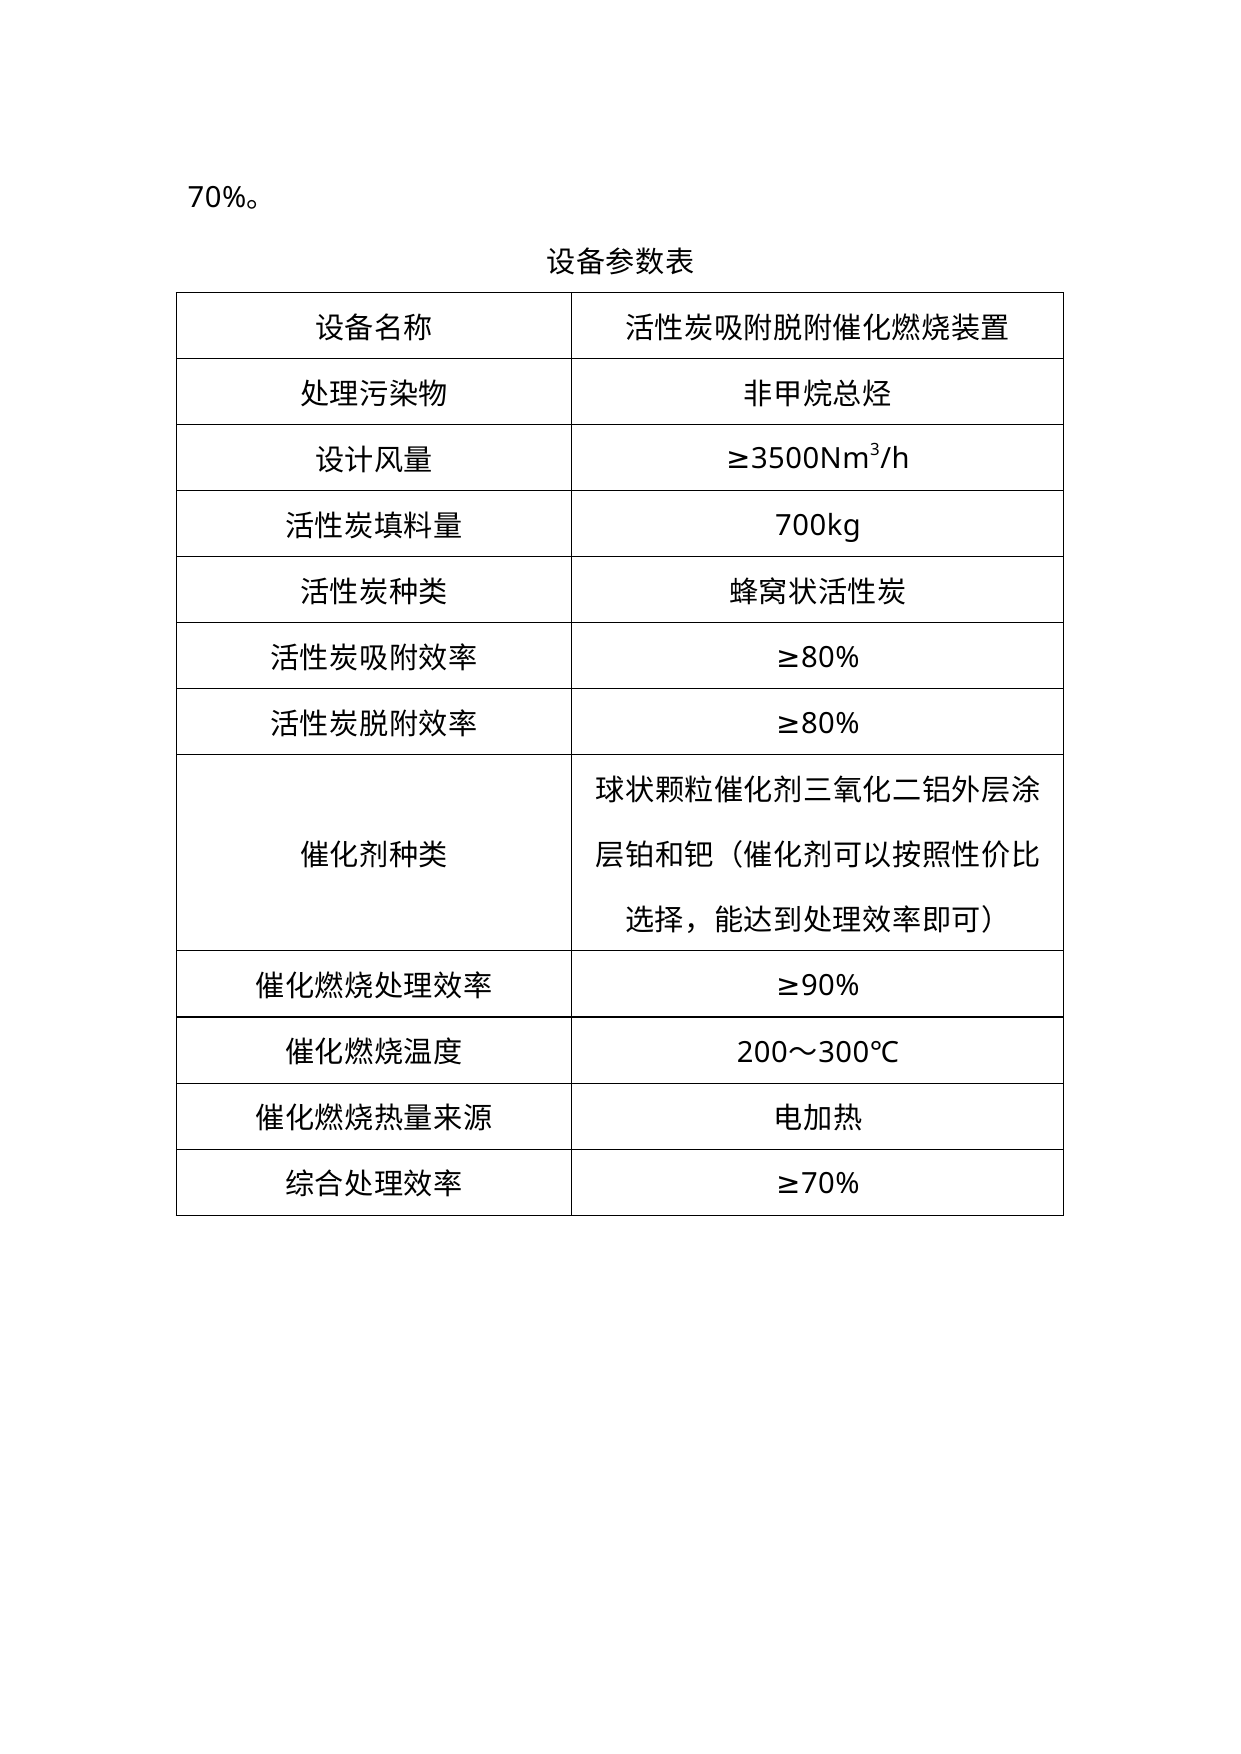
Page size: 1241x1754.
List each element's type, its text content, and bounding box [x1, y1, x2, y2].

table_cell ≥80% [572, 623, 1063, 688]
text 设备参数表 [187, 227, 1053, 292]
table_cell 综合处理效率 [177, 1150, 571, 1214]
table_cell 200～300℃ [572, 1018, 1063, 1082]
table_header 设备名称 [177, 293, 571, 358]
table_cell 设计风量 [177, 425, 571, 490]
table_cell 活性炭填料量 [177, 491, 571, 556]
table_cell 活性炭种类 [177, 557, 571, 622]
table_cell 催化燃烧温度 [177, 1018, 571, 1082]
table_cell 处理污染物 [177, 359, 571, 424]
table_header 活性炭吸附脱附催化燃烧装置 [572, 293, 1063, 358]
table_cell 非甲烷总烃 [572, 359, 1063, 424]
table_cell ≥3500Nm3/h [572, 425, 1063, 490]
table_cell 催化燃烧热量来源 [177, 1084, 571, 1148]
table_cell 活性炭脱附效率 [177, 689, 571, 754]
table_cell ≥70% [572, 1150, 1063, 1214]
table_cell 蜂窝状活性炭 [572, 557, 1063, 622]
table_cell ≥80% [572, 689, 1063, 754]
table_cell 700kg [572, 491, 1063, 556]
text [187, 162, 1053, 227]
table_cell 活性炭吸附效率 [177, 623, 571, 688]
table_cell 电加热 [572, 1084, 1063, 1148]
table_cell 球状颗粒催化剂三氧化二铝外层涂层铂和钯（催化剂可以按照性价比选择，能达到处理效率即可） [572, 755, 1063, 950]
table_cell ≥90% [572, 951, 1063, 1016]
table_cell 催化剂种类 [177, 755, 571, 950]
table_cell 催化燃烧处理效率 [177, 951, 571, 1016]
